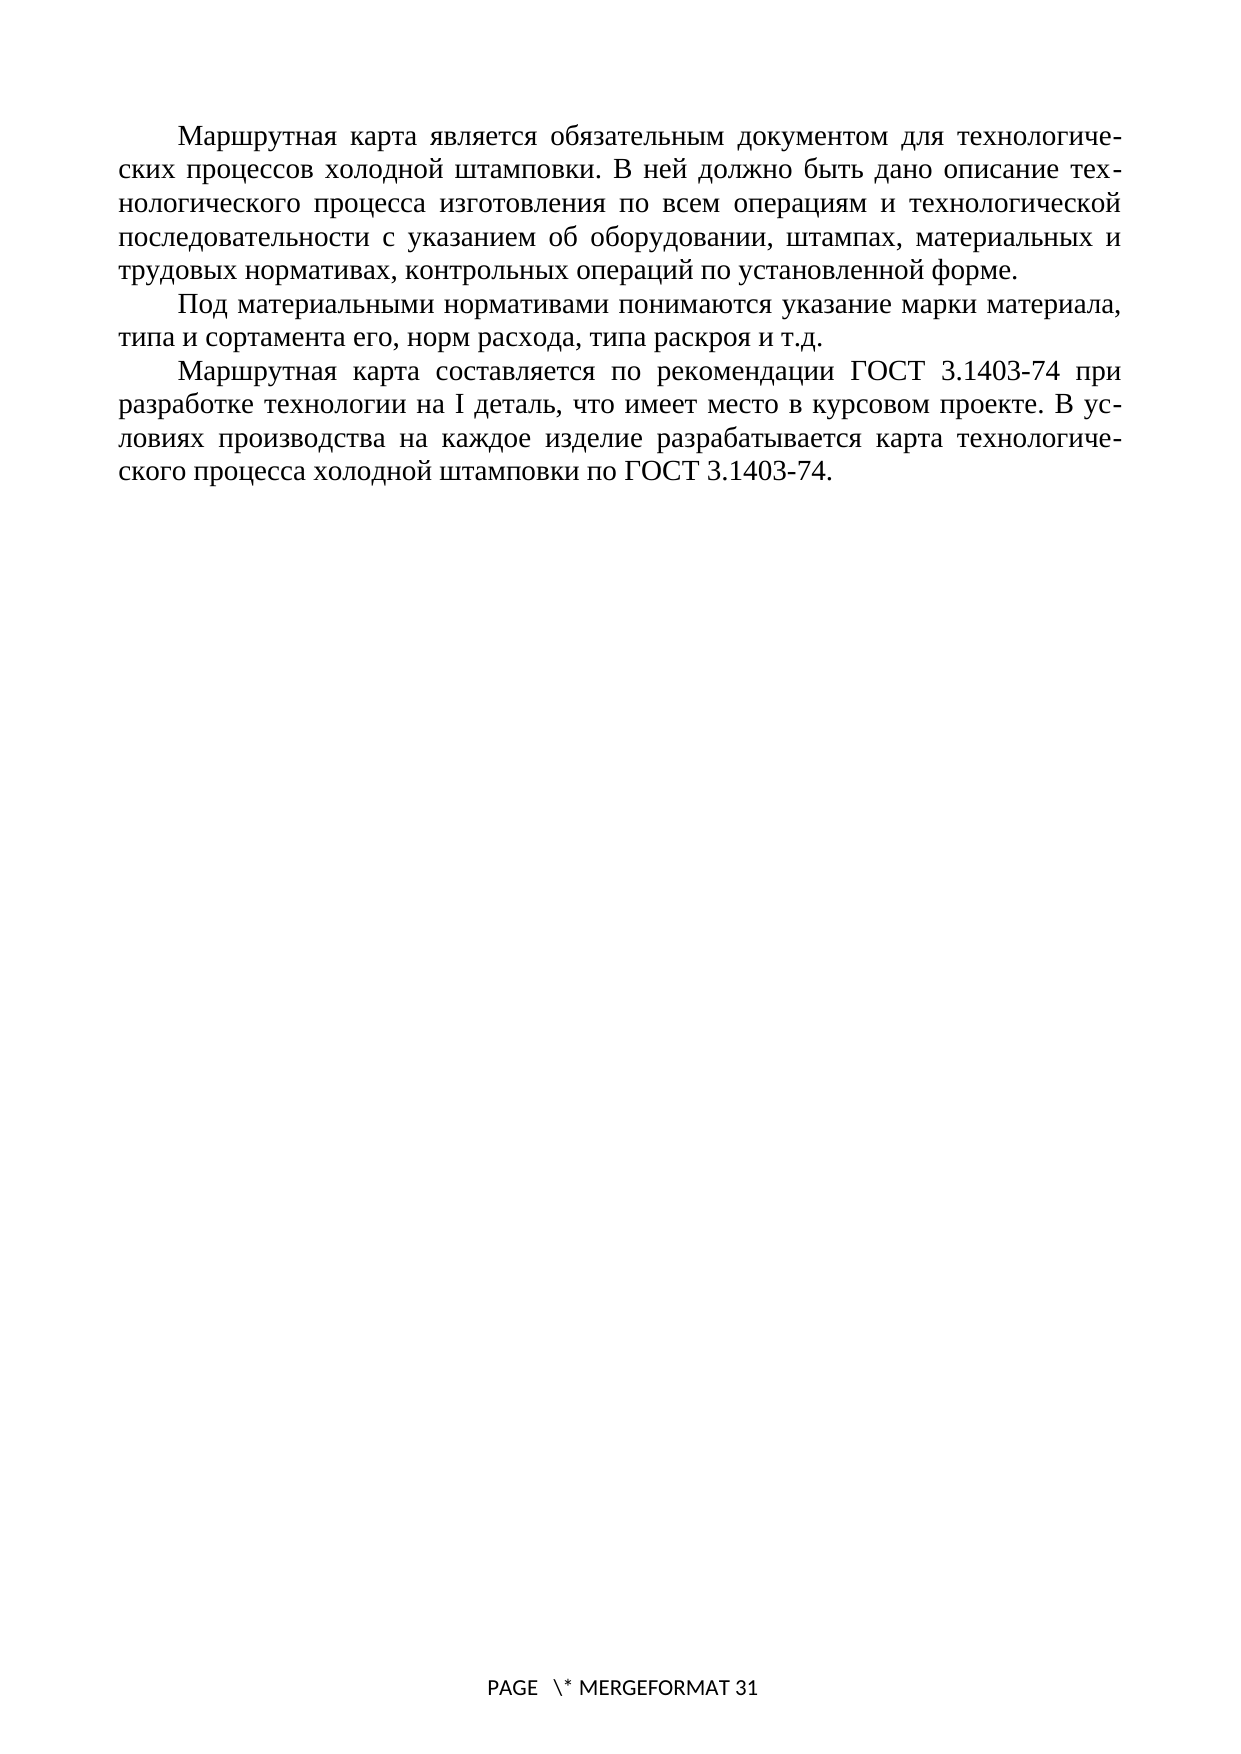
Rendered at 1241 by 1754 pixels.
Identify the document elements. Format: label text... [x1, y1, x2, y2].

text Маршрутная карта составляется по рекомендации ГОСТ 3.1403-74 при разработке технологии на I деталь, что имеет место в курсовом проекте. В условиях производства на каждое изделие разрабатывается карта технологического процесса холодной штамповки по ГОСТ 3.1403-74. [118, 353, 1122, 487]
text Под материальными нормативами понимаются указание марки материала, типа и сортамента его, норм расхода, типа раскроя и т.д. [118, 286, 1122, 353]
text Маршрутная карта является обязательным документом для технологических процессов холодной штамповки. В ней должно быть дано описание технологического процесса изготовления по всем операциям и технологической последовательности с указанием об оборудовании, штампах, материальных и трудовых нормативах, контрольных операций по установленной форме. [118, 118, 1122, 286]
